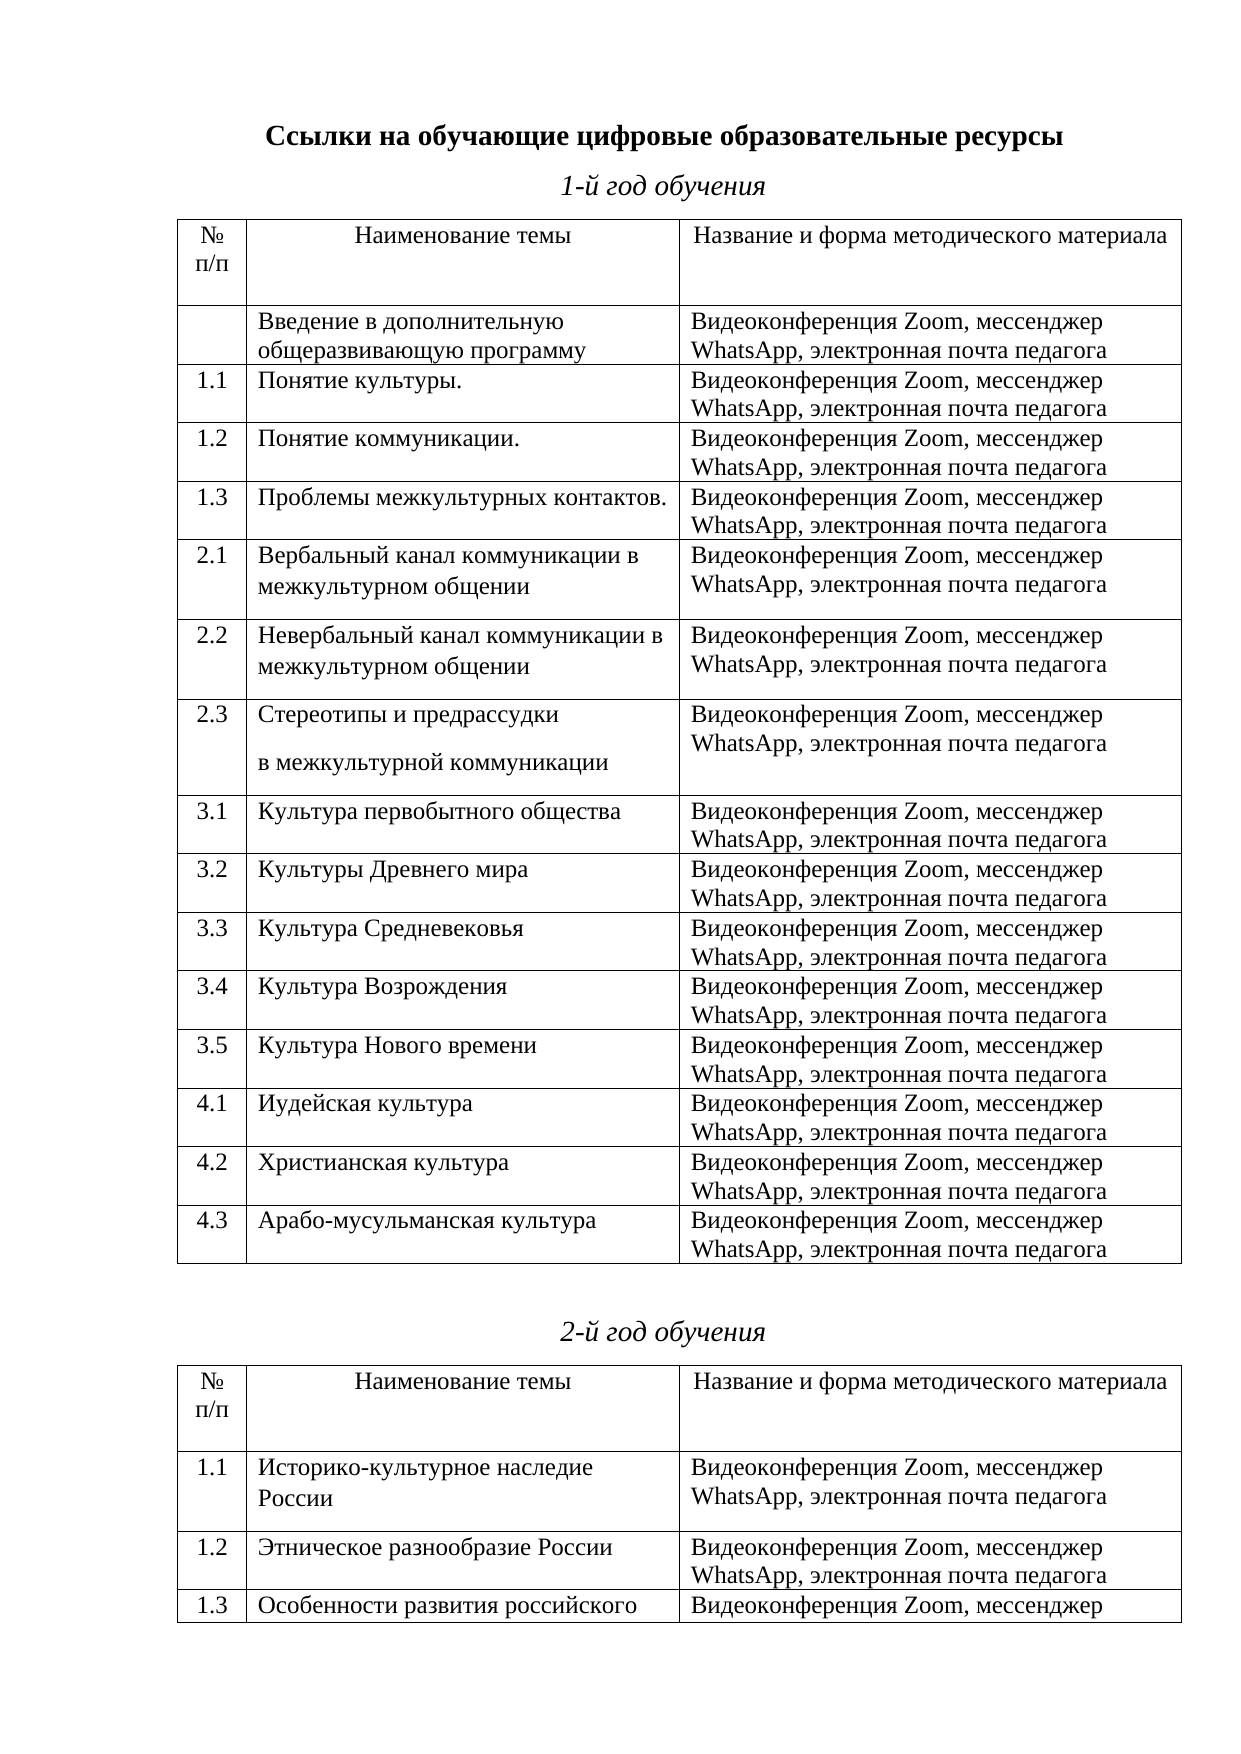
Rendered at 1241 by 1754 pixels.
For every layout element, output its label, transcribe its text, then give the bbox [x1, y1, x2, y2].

table_header Название и форма методического материала [680, 1366, 1181, 1451]
table_header Название и форма методического материала [680, 220, 1181, 305]
table_cell 3.2 [178, 854, 246, 912]
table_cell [247, 1590, 679, 1622]
table_cell Историко-культурное наследие России [247, 1452, 679, 1531]
table_cell Видеоконференция Zoom, мессенджер WhatsApp, электронная почта педагога [680, 971, 1181, 1029]
table_cell Видеоконференция Zoom, мессенджер WhatsApp, электронная почта педагога [680, 1089, 1181, 1146]
table_cell Христианская культура [247, 1147, 679, 1204]
table_cell 1.2 [178, 1532, 246, 1589]
table_cell Видеоконференция Zoom, мессенджер WhatsApp, электронная почта педагога [680, 1206, 1181, 1263]
table_header Наименование темы [247, 1366, 679, 1451]
table_cell 1.3 [178, 1590, 246, 1622]
table_cell Видеоконференция Zoom, мессенджер WhatsApp, электронная почта педагога [680, 854, 1181, 912]
table_cell Понятие коммуникации. [247, 423, 679, 481]
table_cell 1.2 [178, 423, 246, 481]
table_cell 2.1 [178, 540, 246, 619]
table_cell 3.1 [178, 796, 246, 853]
table_cell 3.5 [178, 1030, 246, 1087]
table_cell 4.3 [178, 1206, 246, 1263]
table_cell 3.4 [178, 971, 246, 1029]
table_cell Культура первобытного общества [247, 796, 679, 853]
table_cell 4.2 [178, 1147, 246, 1204]
text 2-й год обучения [177, 1314, 1152, 1348]
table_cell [680, 1590, 1181, 1622]
text Ссылки на обучающие цифровые образовательные ресурсы [177, 118, 1152, 152]
table_cell 1.3 [178, 482, 246, 539]
table_cell Культура Возрождения [247, 971, 679, 1029]
table_cell Иудейская культура [247, 1089, 679, 1146]
table_header № п/п [178, 220, 246, 305]
table_header Наименование темы [247, 220, 679, 305]
table_cell Видеоконференция Zoom, мессенджер WhatsApp, электронная почта педагога [680, 482, 1181, 539]
table_cell Культура Средневековья [247, 913, 679, 970]
table_cell Видеоконференция Zoom, мессенджер WhatsApp, электронная почта педагога [680, 1147, 1181, 1204]
table_cell Вербальный канал коммуникации в межкультурном общении [247, 540, 679, 619]
table_cell Видеоконференция Zoom, мессенджер WhatsApp, электронная почта педагога [680, 540, 1181, 619]
table_cell Видеоконференция Zoom, мессенджер WhatsApp, электронная почта педагога [680, 796, 1181, 853]
table_cell Видеоконференция Zoom, мессенджер WhatsApp, электронная почта педагога [680, 306, 1181, 364]
table_cell Стереотипы и предрассудки в межкультурной коммуникации [247, 700, 679, 795]
table_cell Культуры Древнего мира [247, 854, 679, 912]
table_cell Культура Нового времени [247, 1030, 679, 1087]
table_cell 2.2 [178, 620, 246, 698]
text 1-й год обучения [177, 168, 1152, 202]
table_cell Видеоконференция Zoom, мессенджер WhatsApp, электронная почта педагога [680, 365, 1181, 422]
table_cell 1.1 [178, 1452, 246, 1531]
table_cell Введение в дополнительную общеразвивающую программу [247, 306, 679, 364]
table_cell Видеоконференция Zoom, мессенджер WhatsApp, электронная почта педагога [680, 913, 1181, 970]
table_cell 3.3 [178, 913, 246, 970]
table_cell Понятие культуры. [247, 365, 679, 422]
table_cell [680, 1532, 1181, 1589]
table_cell Проблемы межкультурных контактов. [247, 482, 679, 539]
table_cell 4.1 [178, 1089, 246, 1146]
table_header № п/п [178, 1366, 246, 1451]
table_cell Видеоконференция Zoom, мессенджер WhatsApp, электронная почта педагога [680, 1452, 1181, 1531]
table_cell 2.3 [178, 700, 246, 795]
table_cell Видеоконференция Zoom, мессенджер WhatsApp, электронная почта педагога [680, 700, 1181, 795]
table_cell Видеоконференция Zoom, мессенджер WhatsApp, электронная почта педагога [680, 1030, 1181, 1087]
table_cell Невербальный канал коммуникации в межкультурном общении [247, 620, 679, 698]
table_cell Арабо-мусульманская культура [247, 1206, 679, 1263]
table_cell [178, 306, 246, 364]
table_cell Этническое разнообразие России [247, 1532, 679, 1589]
table_cell Видеоконференция Zoom, мессенджер WhatsApp, электронная почта педагога [680, 423, 1181, 481]
table_cell 1.1 [178, 365, 246, 422]
table_cell Видеоконференция Zoom, мессенджер WhatsApp, электронная почта педагога [680, 620, 1181, 698]
